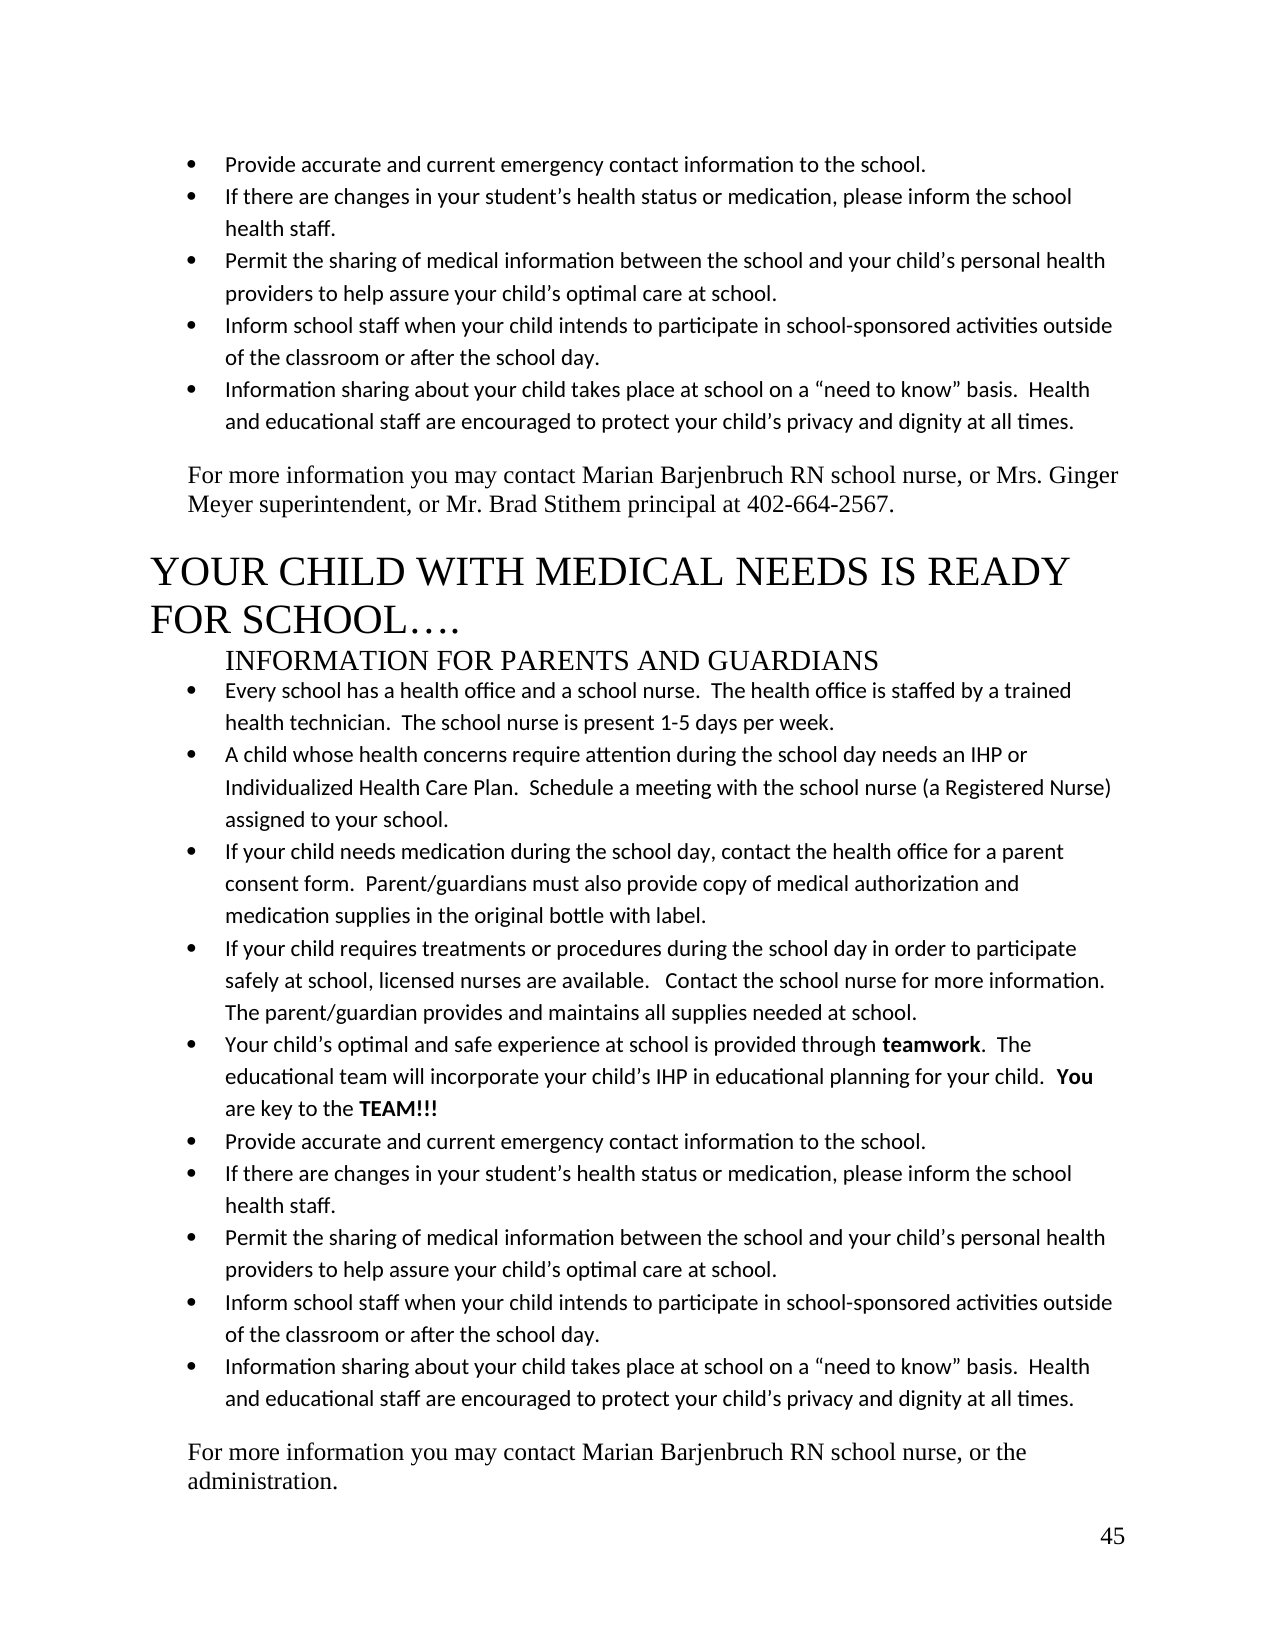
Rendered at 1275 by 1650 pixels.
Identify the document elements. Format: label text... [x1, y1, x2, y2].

list Information sharing about your child takes place at school on a “need to know” basis. Health and educational staff are encouraged to protect your child’s privacy and dignity at all times. [187, 375, 1125, 436]
list Your child’s optimal and safe experience at school is provided through teamwork. The educational team will incorporate your child’s IHP in educational planning for your child. You are key to the TEAM!!! [187, 1030, 1125, 1123]
text For more information you may contact Marian Barjenbruch RN school nurse, or Mrs. Ginger Meyer superintendent, or Mr. Brad Stithem principal at 402-664-2567. [187, 461, 1125, 518]
list If your child needs medication during the school day, contact the health office for a parent consent form. Parent/guardians must also provide copy of medical authorization and medication supplies in the original bottle with label. [187, 837, 1125, 929]
list A child whose health concerns require attention during the school day needs an IHP or Individualized Health Care Plan. Schedule a meeting with the school nurse (a Registered Nurse) assigned to your school. [187, 741, 1125, 833]
list Provide accurate and current emergency contact information to the school. [187, 150, 1125, 178]
list Every school has a health office and a school nurse. The health office is staffed by a trained health technician. The school nurse is present 1-5 days per week. [187, 676, 1125, 736]
list Inform school staff when your child intends to participate in school-sponsored activities outside of the classroom or after the school day. [187, 311, 1125, 371]
text INFORMATION FOR PARENTS AND GUARDIANS [150, 643, 1125, 676]
list Permit the sharing of medical information between the school and your child’s personal health providers to help assure your child’s optimal care at school. [187, 1223, 1125, 1283]
list Permit the sharing of medical information between the school and your child’s personal health providers to help assure your child’s optimal care at school. [187, 247, 1125, 307]
list If there are changes in your student’s health status or medication, please inform the school health staff. [187, 1159, 1125, 1219]
list If your child requires treatments or procedures during the school day in order to participate safely at school, licensed nurses are available. Contact the school nurse for more information. The parent/guardian provides and maintains all supplies needed at school. [187, 934, 1125, 1026]
text For more information you may contact Marian Barjenbruch RN school nurse, or the administration. [187, 1437, 1125, 1495]
text YOUR CHILD WITH MEDICAL NEEDS IS READY FOR SCHOOL…. [150, 547, 1125, 643]
list If there are changes in your student’s health status or medication, please inform the school health staff. [187, 182, 1125, 242]
list Information sharing about your child takes place at school on a “need to know” basis. Health and educational staff are encouraged to protect your child’s privacy and dignity at all times. [187, 1352, 1125, 1412]
list Provide accurate and current emergency contact information to the school. [187, 1127, 1125, 1155]
list Inform school staff when your child intends to participate in school-sponsored activities outside of the classroom or after the school day. [187, 1288, 1125, 1348]
